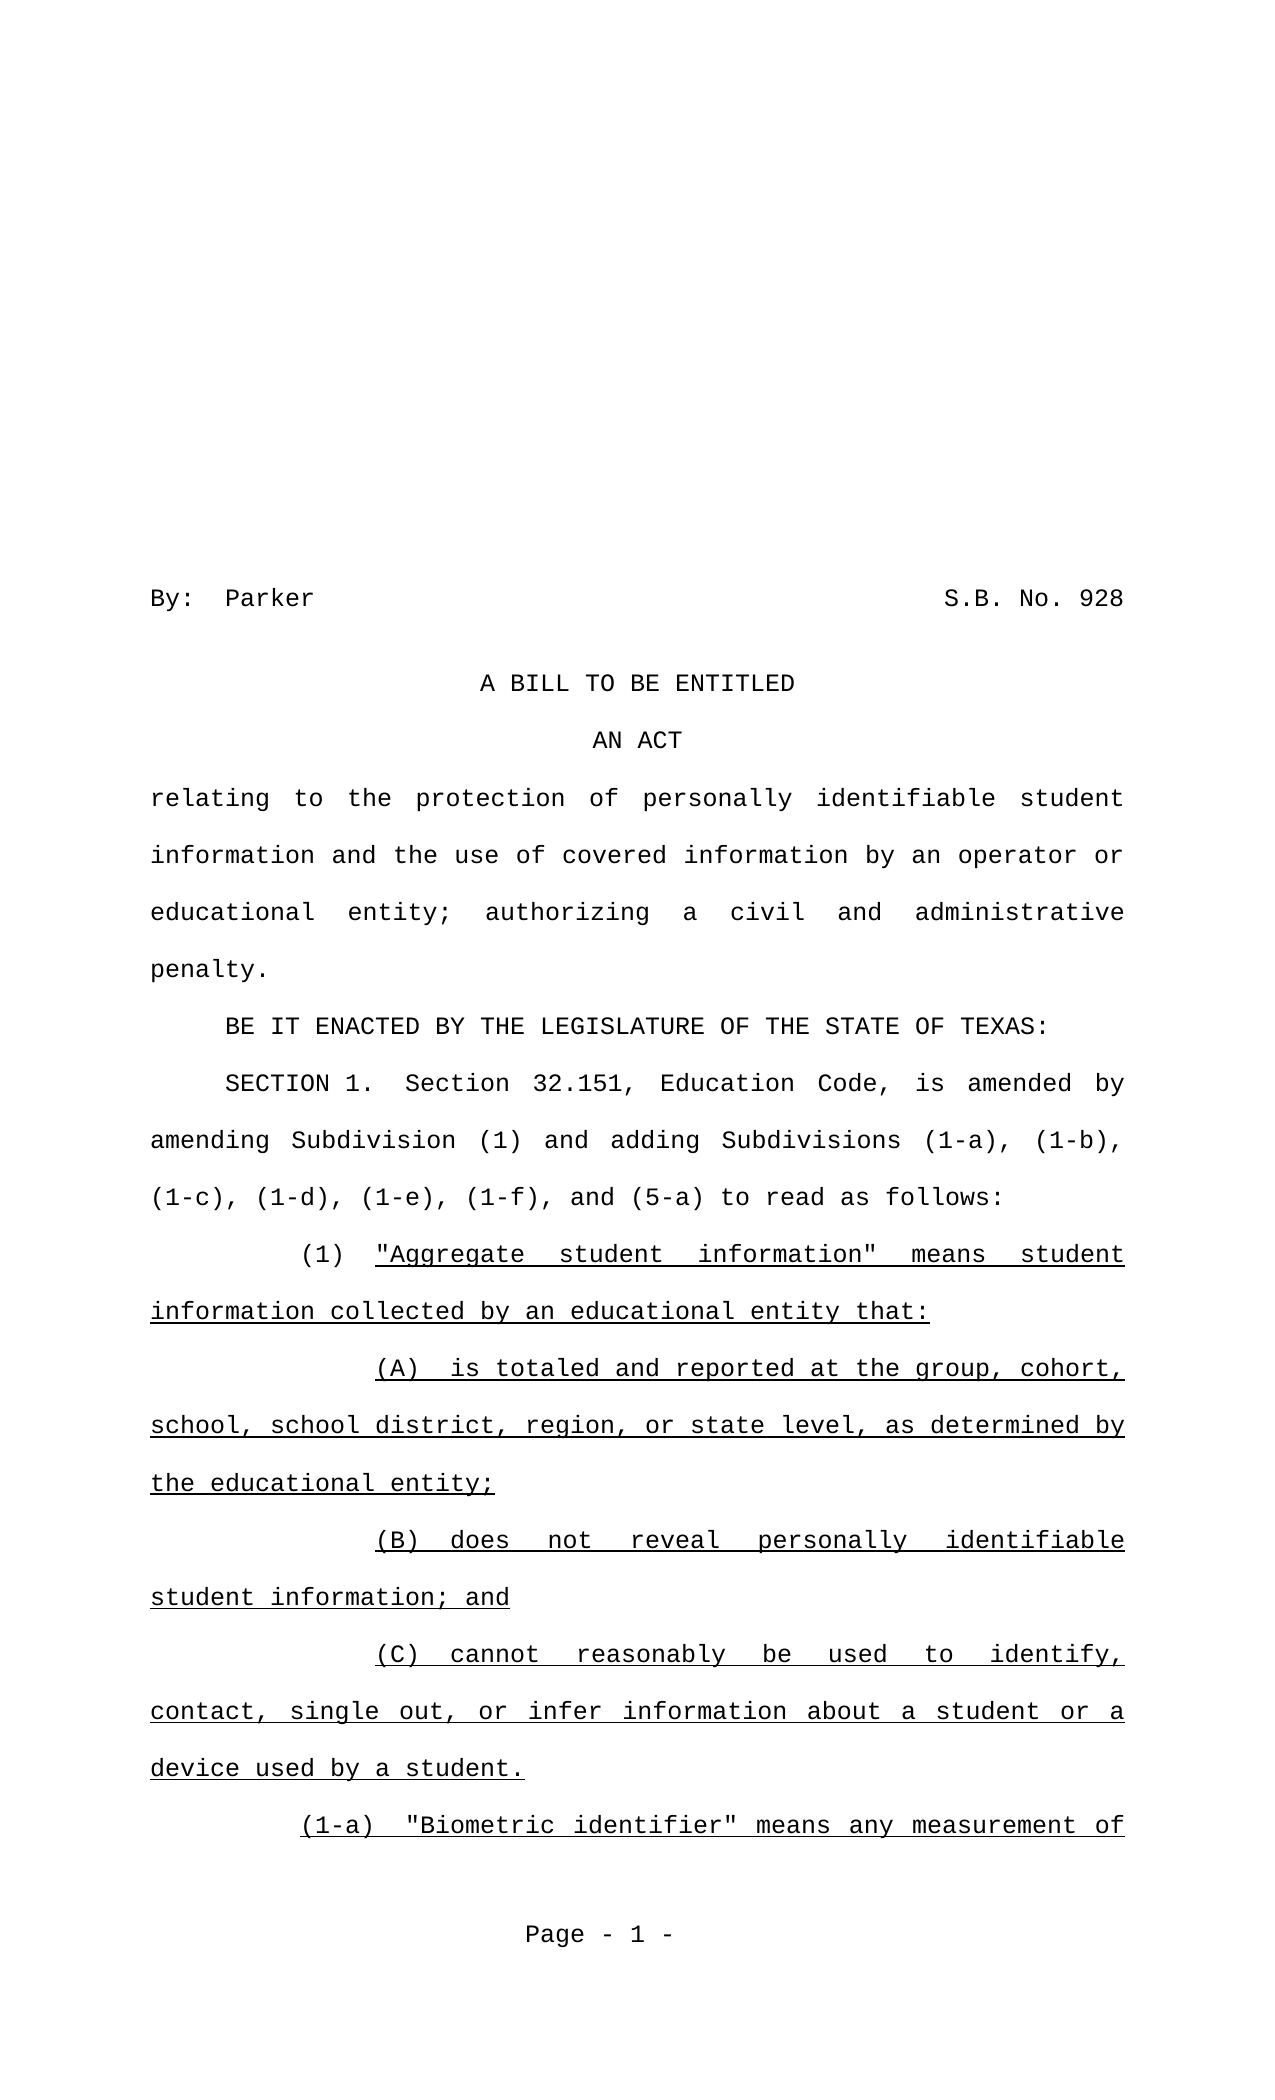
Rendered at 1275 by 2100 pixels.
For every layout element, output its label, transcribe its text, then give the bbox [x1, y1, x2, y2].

text (C) cannot reasonably be used to identify, contact, single out, or infer information about a student or a device used by a student. [150, 1641, 1125, 1722]
text (1) "Aggregate student information" means student information collected by an educational entity that: [150, 1242, 1125, 1327]
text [150, 1812, 1125, 1841]
text (A) is totaled and reported at the group, cohort, school, school district, region, or state level, as determined by the educational entity; [150, 1356, 1125, 1436]
text (C) cannot reasonably be used to identify, contact, single out, or infer information about a student or a device used by a student. [150, 1723, 1125, 1784]
text (B) does not reveal personally identifiable student information; and [150, 1527, 1125, 1613]
text BE IT ENACTED BY THE LEGISLATURE OF THE STATE OF TEXAS: [150, 1013, 1125, 1042]
text (A) is totaled and reported at the group, cohort, school, school district, region, or state level, as determined by the educational entity; [150, 1438, 1125, 1498]
text A BILL TO BE ENTITLED [150, 671, 1125, 699]
text SECTION 1. Section 32.151, Education Code, is amended by amending Subdivision (1) and adding Subdivisions (1-a), (1-b), (1-c), (1-d), (1-e), (1-f), and (5-a) to read as follows: [150, 1070, 1125, 1213]
text relating to the protection of personally identifiable student information and the use of covered information by an operator or educational entity; authorizing a civil and administrative penalty. [150, 785, 1125, 985]
text AN ACT [150, 728, 1125, 756]
text By: Parker S.B. No. 928 [150, 585, 1125, 614]
